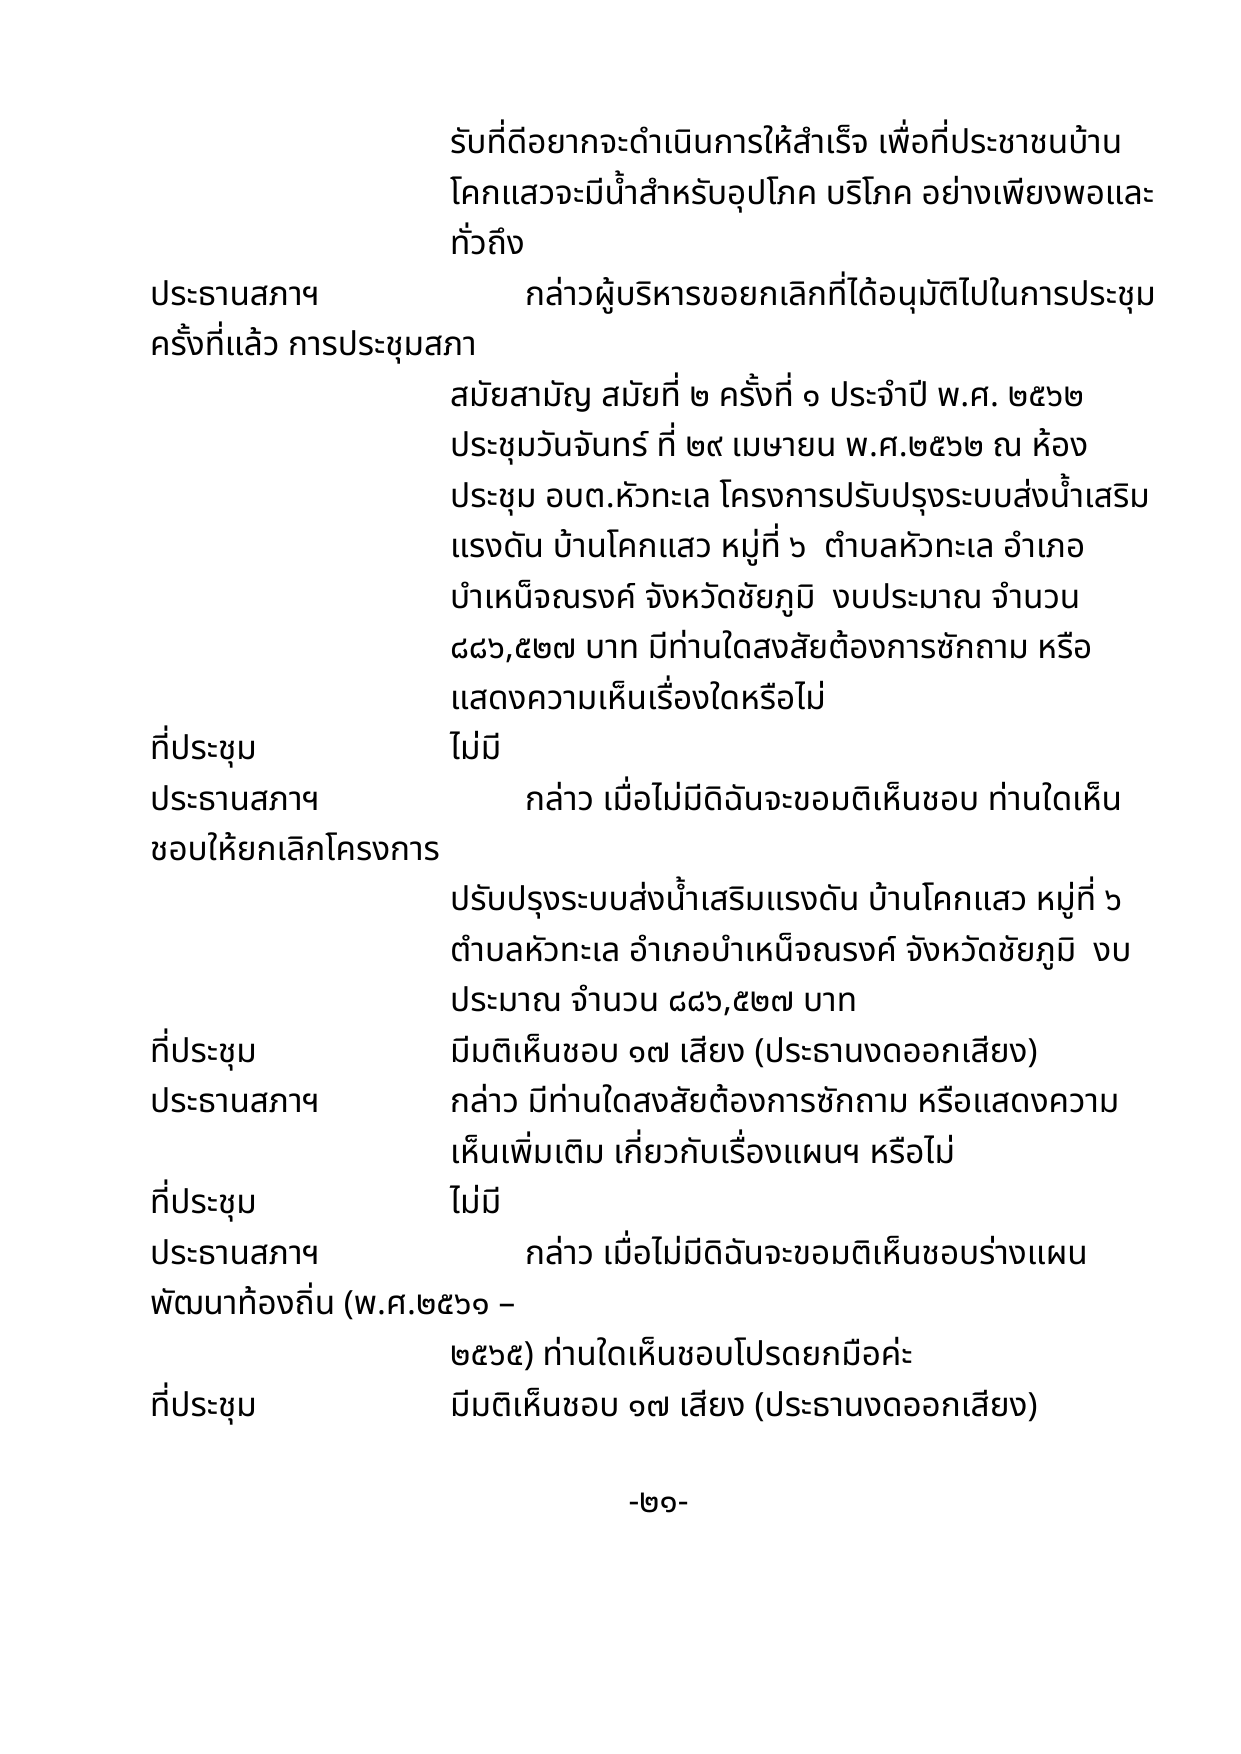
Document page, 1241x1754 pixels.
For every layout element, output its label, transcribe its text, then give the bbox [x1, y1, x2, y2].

text ประธานสภาฯ กล่าวผู้บริหารขอยกเลิกที่ได้อนุมัติไปในการประชุมครั้งที่แล้ว การประชุมสภา [150, 269, 1167, 370]
text ๒๕๖๕) ท่านใดเห็นชอบโปรดยกมือค่ะ [375, 1330, 1167, 1380]
text สมัยสามัญ สมัยที่ ๒ ครั้งที่ ๑ ประจำปี พ.ศ. ๒๕๖๒ ประชุมวันจันทร์ ที่ ๒๙ เมษายน พ.ศ.๒๕๖๒ ณ ห้องประชุม อบต.หัวทะเล โครงการปรับปรุงระบบส่งน้ำเสริมแรงดัน บ้านโคกแสว หมู่ที่ ๖ ตำบลหัวทะเล อำเภอบำเหน็จณรงค์ จังหวัดชัยภูมิ งบประมาณ จำนวน ๘๘๖,๕๒๗ บาท มีท่านใดสงสัยต้องการซักถาม หรือแสดงความเห็นเรื่องใดหรือไม่ [450, 370, 1167, 724]
text ที่ประชุม ไม่มี [150, 724, 1167, 774]
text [450, 118, 1167, 269]
text ประธานสภาฯ กล่าว มีท่านใดสงสัยต้องการซักถาม หรือแสดงความเห็นเพิ่มเติม เกี่ยวกับเรื่องแผนฯ หรือไม่ [150, 1077, 1167, 1178]
text ที่ประชุม มีมติเห็นชอบ ๑๗ เสียง (ประธานงดออกเสียง) [150, 1027, 1167, 1077]
text ที่ประชุม มีมติเห็นชอบ ๑๗ เสียง (ประธานงดออกเสียง) [150, 1380, 1167, 1431]
text -๒๑- [150, 1476, 1167, 1527]
text ประธานสภาฯ กล่าว เมื่อไม่มีดิฉันจะขอมติเห็นชอบร่างแผนพัฒนาท้องถิ่น (พ.ศ.๒๕๖๑ – [150, 1229, 1167, 1330]
text ที่ประชุม ไม่มี [150, 1178, 1167, 1229]
text ปรับปรุงระบบส่งน้ำเสริมแรงดัน บ้านโคกแสว หมู่ที่ ๖ ตำบลหัวทะเล อำเภอบำเหน็จณรงค์ จังหวัดชัยภูมิ งบประมาณ จำนวน ๘๘๖,๕๒๗ บาท [450, 875, 1167, 1027]
text ประธานสภาฯ กล่าว เมื่อไม่มีดิฉันจะขอมติเห็นชอบ ท่านใดเห็นชอบให้ยกเลิกโครงการ [150, 774, 1167, 875]
